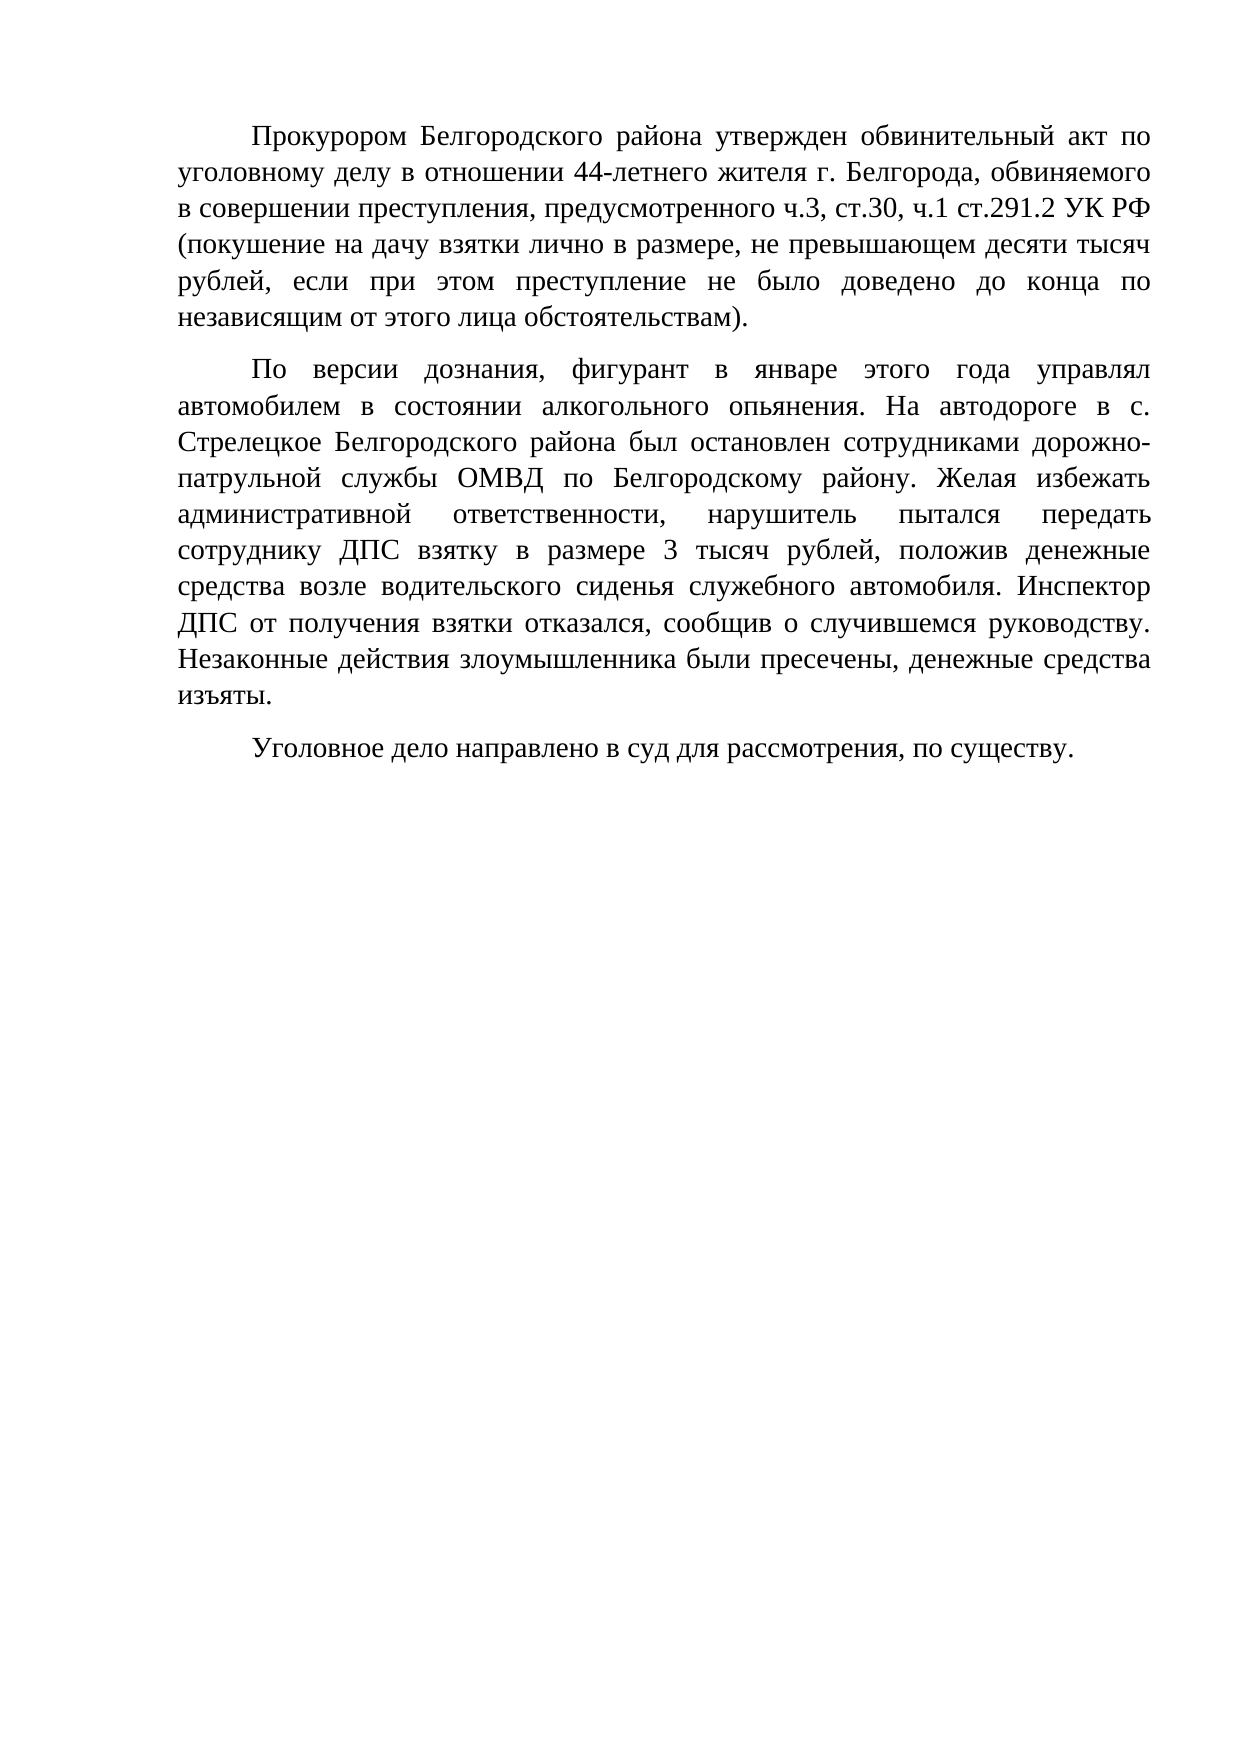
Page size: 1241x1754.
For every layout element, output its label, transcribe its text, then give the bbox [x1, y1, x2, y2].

text По версии дознания, фигурант в январе этого года управлял автомобилем в состоянии алкогольного опьянения. На автодороге в с. Стрелецкое Белгородского района был остановлен сотрудниками дорожно-патрульной службы ОМВД по Белгородскому району. Желая избежать административной ответственности, нарушитель пытался передать сотруднику ДПС взятку в размере 3 тысяч рублей, положив денежные средства возле водительского сиденья служебного автомобиля. Инспектор ДПС от получения взятки отказался, сообщив о случившемся руководству. Незаконные действия злоумышленника были пресечены, денежные средства изъяты. [177, 352, 1152, 711]
text Уголовное дело направлено в суд для рассмотрения, по существу. [177, 730, 1152, 763]
text Прокурором Белгородского района утвержден обвинительный акт по уголовному делу в отношении 44-летнего жителя г. Белгорода, обвиняемого в совершении преступления, предусмотренного ч.3, ст.30, ч.1 ст.291.2 УК РФ (покушение на дачу взятки лично в размере, не превышающем десяти тысяч рублей, если при этом преступление не было доведено до конца по независящим от этого лица обстоятельствам). [177, 118, 1152, 332]
